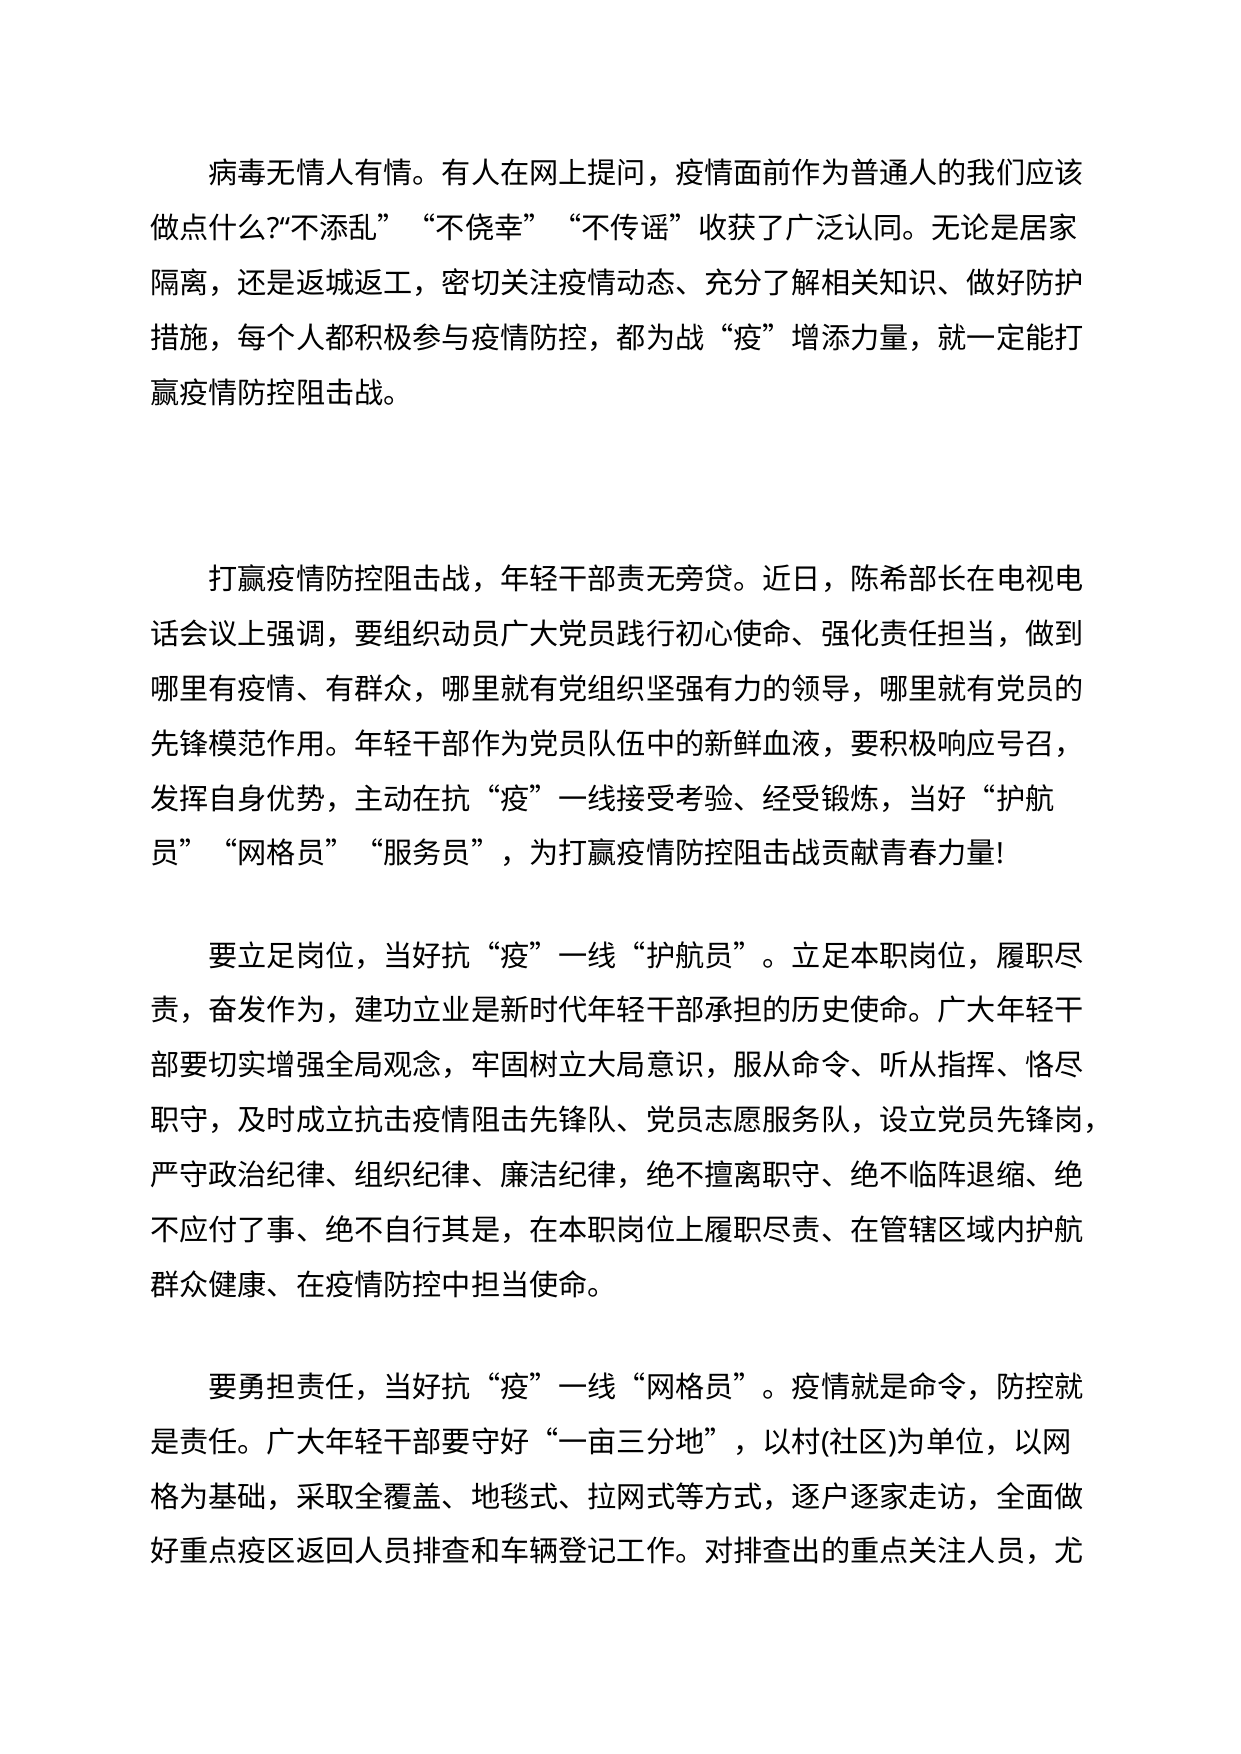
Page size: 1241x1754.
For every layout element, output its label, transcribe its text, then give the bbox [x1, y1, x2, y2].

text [150, 1363, 1090, 1570]
text 要立足岗位，当好抗“疫”一线“护航员”。立足本职岗位，履职尽责，奋发作为，建功立业是新时代年轻干部承担的历史使命。广大年轻干部要切实增强全局观念，牢固树立大局意识，服从命令、听从指挥、恪尽职守，及时成立抗击疫情阻击先锋队、党员志愿服务队，设立党员先锋岗，严守政治纪律、组织纪律、廉洁纪律，绝不擅离职守、绝不临阵退缩、绝不应付了事、绝不自行其是，在本职岗位上履职尽责、在管辖区域内护航群众健康、在疫情防控中担当使命。 [150, 932, 1090, 1304]
text 打赢疫情防控阻击战，年轻干部责无旁贷。近日，陈希部长在电视电话会议上强调，要组织动员广大党员践行初心使命、强化责任担当，做到哪里有疫情、有群众，哪里就有党组织坚强有力的领导，哪里就有党员的先锋模范作用。年轻干部作为党员队伍中的新鲜血液，要积极响应号召，发挥自身优势，主动在抗“疫”一线接受考验、经受锻炼，当好“护航员”“网格员”“服务员”，为打赢疫情防控阻击战贡献青春力量! [150, 556, 1090, 872]
text 病毒无情人有情。有人在网上提问，疫情面前作为普通人的我们应该做点什么?“不添乱”“不侥幸”“不传谣”收获了广泛认同。无论是居家隔离，还是返城返工，密切关注疫情动态、充分了解相关知识、做好防护措施，每个人都积极参与疫情防控，都为战“疫”增添力量，就一定能打赢疫情防控阻击战。 [150, 150, 1090, 412]
